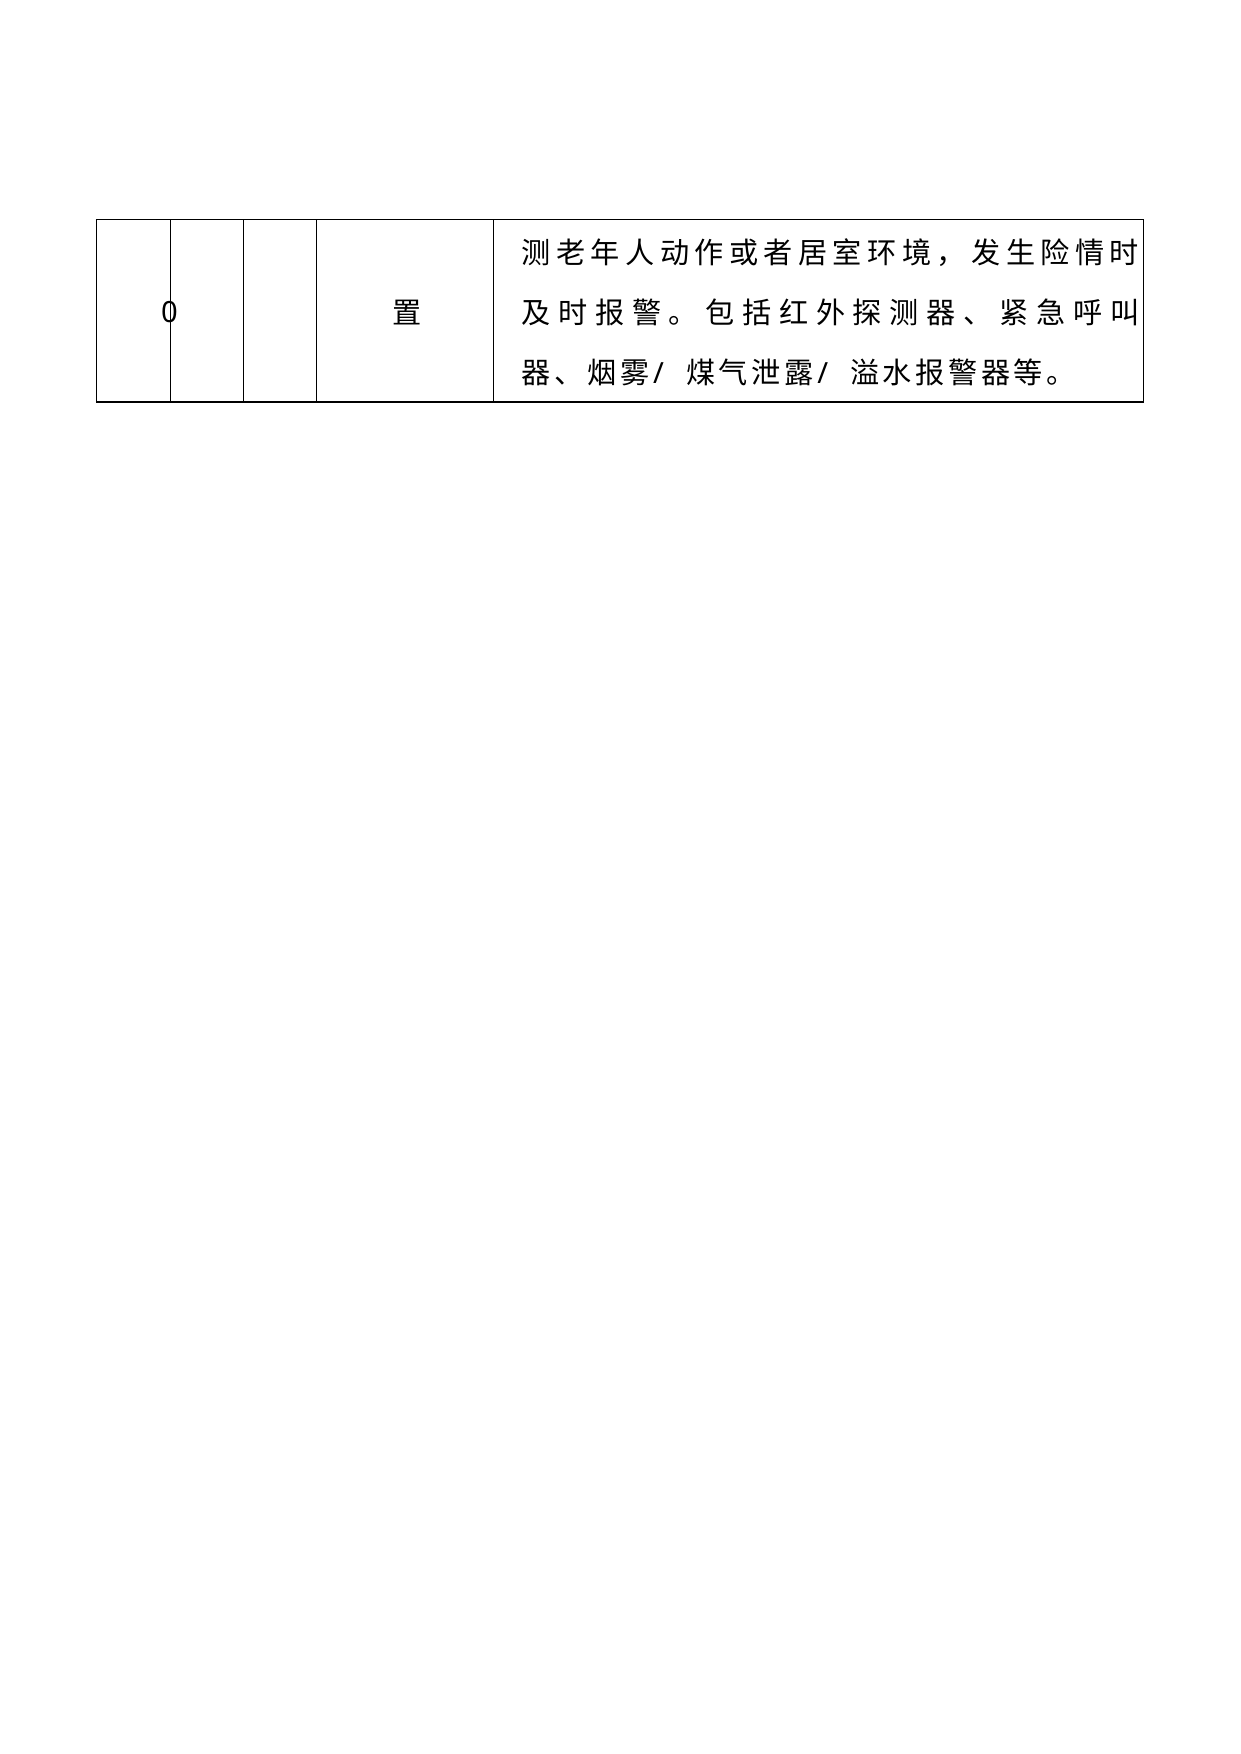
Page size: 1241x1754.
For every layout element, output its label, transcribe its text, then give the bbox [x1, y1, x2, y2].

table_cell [494, 220, 1143, 401]
table_cell 安全监控装置 [317, 220, 493, 401]
table_cell 30 [97, 220, 170, 401]
